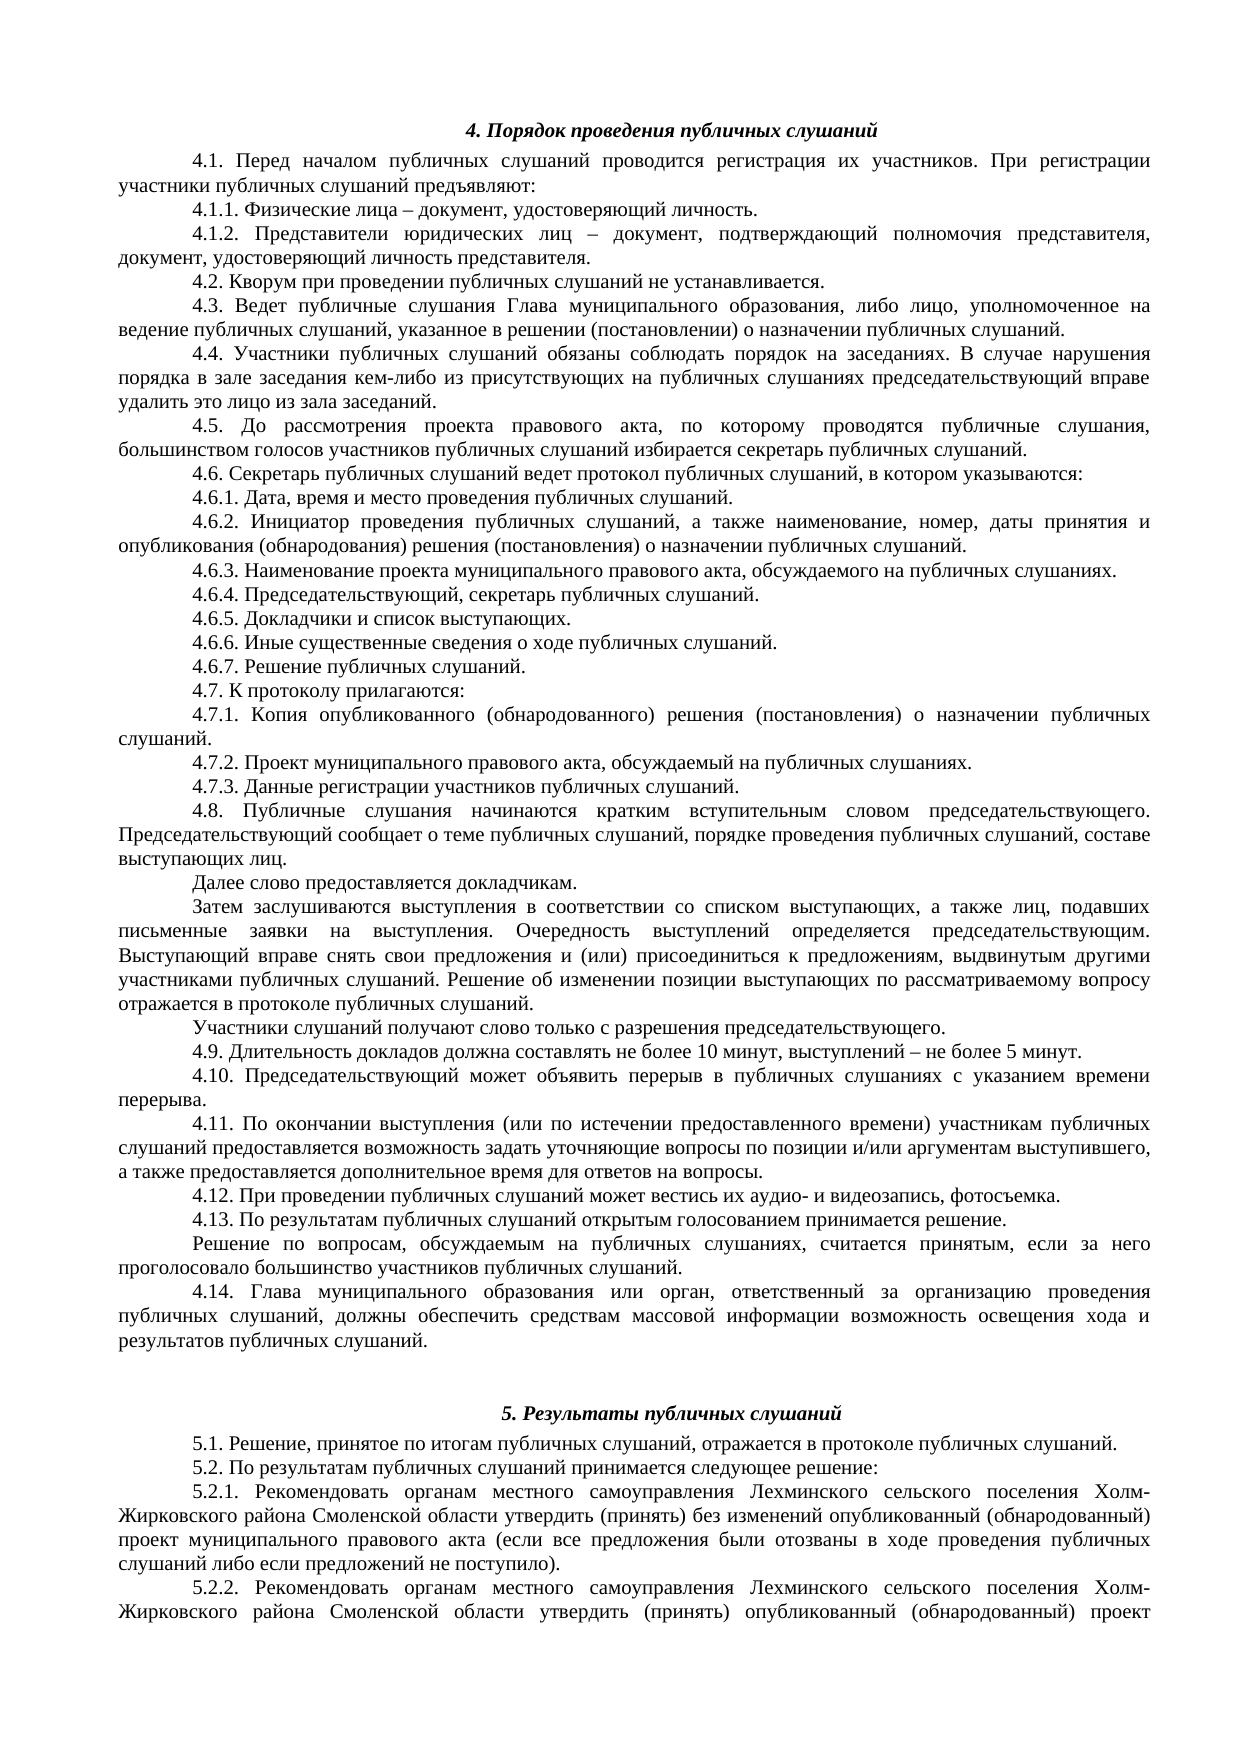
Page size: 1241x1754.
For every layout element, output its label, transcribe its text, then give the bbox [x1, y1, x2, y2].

text 4.6.4. Председательствующий, секретарь публичных слушаний. [118, 582, 1152, 606]
text 4.1.1. Физические лица – документ, удостоверяющий личность. [118, 197, 1152, 221]
text 4.12. При проведении публичных слушаний может вестись их аудио- и видеозапись, фотосъемка. [118, 1183, 1152, 1207]
text 4.9. Длительность докладов должна составлять не более 10 минут, выступлений – не более 5 минут. [118, 1039, 1152, 1063]
text 4.6.7. Решение публичных слушаний. [118, 654, 1152, 678]
text 4.8. Публичные слушания начинаются кратким вступительным словом председательствующего. Председательствующий сообщает о теме публичных слушаний, порядке проведения публичных слушаний, составе выступающих лиц. [118, 798, 1152, 870]
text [118, 1575, 1152, 1623]
text 4.5. До рассмотрения проекта правового акта, по которому проводятся публичные слушания, большинством голосов участников публичных слушаний избирается секретарь публичных слушаний. [118, 413, 1152, 461]
subtitle 5. Результаты публичных слушаний [118, 1401, 1152, 1425]
text 4.10. Председательствующий может объявить перерыв в публичных слушаниях с указанием времени перерыва. [118, 1063, 1152, 1111]
text Затем заслушиваются выступления в соответствии со списком выступающих, а также лиц, подавших письменные заявки на выступления. Очередность выступлений определяется председательствующим. Выступающий вправе снять свои предложения и (или) присоединиться к предложениям, выдвинутым другими участниками публичных слушаний. Решение об изменении позиции выступающих по рассматриваемому вопросу отражается в протоколе публичных слушаний. [118, 894, 1152, 1015]
text 4.7.2. Проект муниципального правового акта, обсуждаемый на публичных слушаниях. [118, 750, 1152, 774]
text 4.11. По окончании выступления (или по истечении предоставленного времени) участникам публичных слушаний предоставляется возможность задать уточняющие вопросы по позиции и/или аргументам выступившего, а также предоставляется дополнительное время для ответов на вопросы. [118, 1111, 1152, 1183]
text Далее слово предоставляется докладчикам. [118, 870, 1152, 894]
text 4.6.5. Докладчики и список выступающих. [118, 606, 1152, 630]
text 4.7.3. Данные регистрации участников публичных слушаний. [118, 774, 1152, 798]
text 4.13. По результатам публичных слушаний открытым голосованием принимается решение. [118, 1207, 1152, 1231]
text 5.2. По результатам публичных слушаний принимается следующее решение: [118, 1455, 1152, 1479]
text 4.6. Секретарь публичных слушаний ведет протокол публичных слушаний, в котором указываются: [118, 461, 1152, 485]
text Решение по вопросам, обсуждаемым на публичных слушаниях, считается принятым, если за него проголосовало большинство участников публичных слушаний. [118, 1231, 1152, 1279]
text 4.14. Глава муниципального образования или орган, ответственный за организацию проведения публичных слушаний, должны обеспечить средствам массовой информации возможность освещения хода и результатов публичных слушаний. [118, 1279, 1152, 1352]
text 4.7.1. Копия опубликованного (обнародованного) решения (постановления) о назначении публичных слушаний. [118, 702, 1152, 750]
text 4.6.3. Наименование проекта муниципального правового акта, обсуждаемого на публичных слушаниях. [118, 557, 1152, 582]
text 4.4. Участники публичных слушаний обязаны соблюдать порядок на заседаниях. В случае нарушения порядка в зале заседания кем-либо из присутствующих на публичных слушаниях председательствующий вправе удалить это лицо из зала заседаний. [118, 341, 1152, 413]
text 4.6.1. Дата, время и место проведения публичных слушаний. [118, 485, 1152, 509]
subtitle 4. Порядок проведения публичных слушаний [118, 118, 1152, 142]
text 4.2. Кворум при проведении публичных слушаний не устанавливается. [118, 269, 1152, 293]
text 4.1.2. Представители юридических лиц – документ, подтверждающий полномочия представителя, документ, удостоверяющий личность представителя. [118, 221, 1152, 269]
text 5.1. Решение, принятое по итогам публичных слушаний, отражается в протоколе публичных слушаний. [118, 1431, 1152, 1455]
text 4.6.2. Инициатор проведения публичных слушаний, а также наименование, номер, даты принятия и опубликования (обнародования) решения (постановления) о назначении публичных слушаний. [118, 509, 1152, 557]
text 4.3. Ведет публичные слушания Глава муниципального образования, либо лицо, уполномоченное на ведение публичных слушаний, указанное в решении (постановлении) о назначении публичных слушаний. [118, 293, 1152, 341]
text 5.2.1. Рекомендовать органам местного самоуправления Лехминского сельского поселения Холм-Жирковского района Смоленской области утвердить (принять) без изменений опубликованный (обнародованный) проект муниципального правового акта (если все предложения были отозваны в ходе проведения публичных слушаний либо если предложений не поступило). [118, 1479, 1152, 1575]
text 4.6.6. Иные существенные сведения о ходе публичных слушаний. [118, 630, 1152, 654]
text Участники слушаний получают слово только с разрешения председательствующего. [118, 1015, 1152, 1039]
text 4.1. Перед началом публичных слушаний проводится регистрация их участников. При регистрации участники публичных слушаний предъявляют: [118, 148, 1152, 197]
text 4.7. К протоколу прилагаются: [118, 678, 1152, 702]
